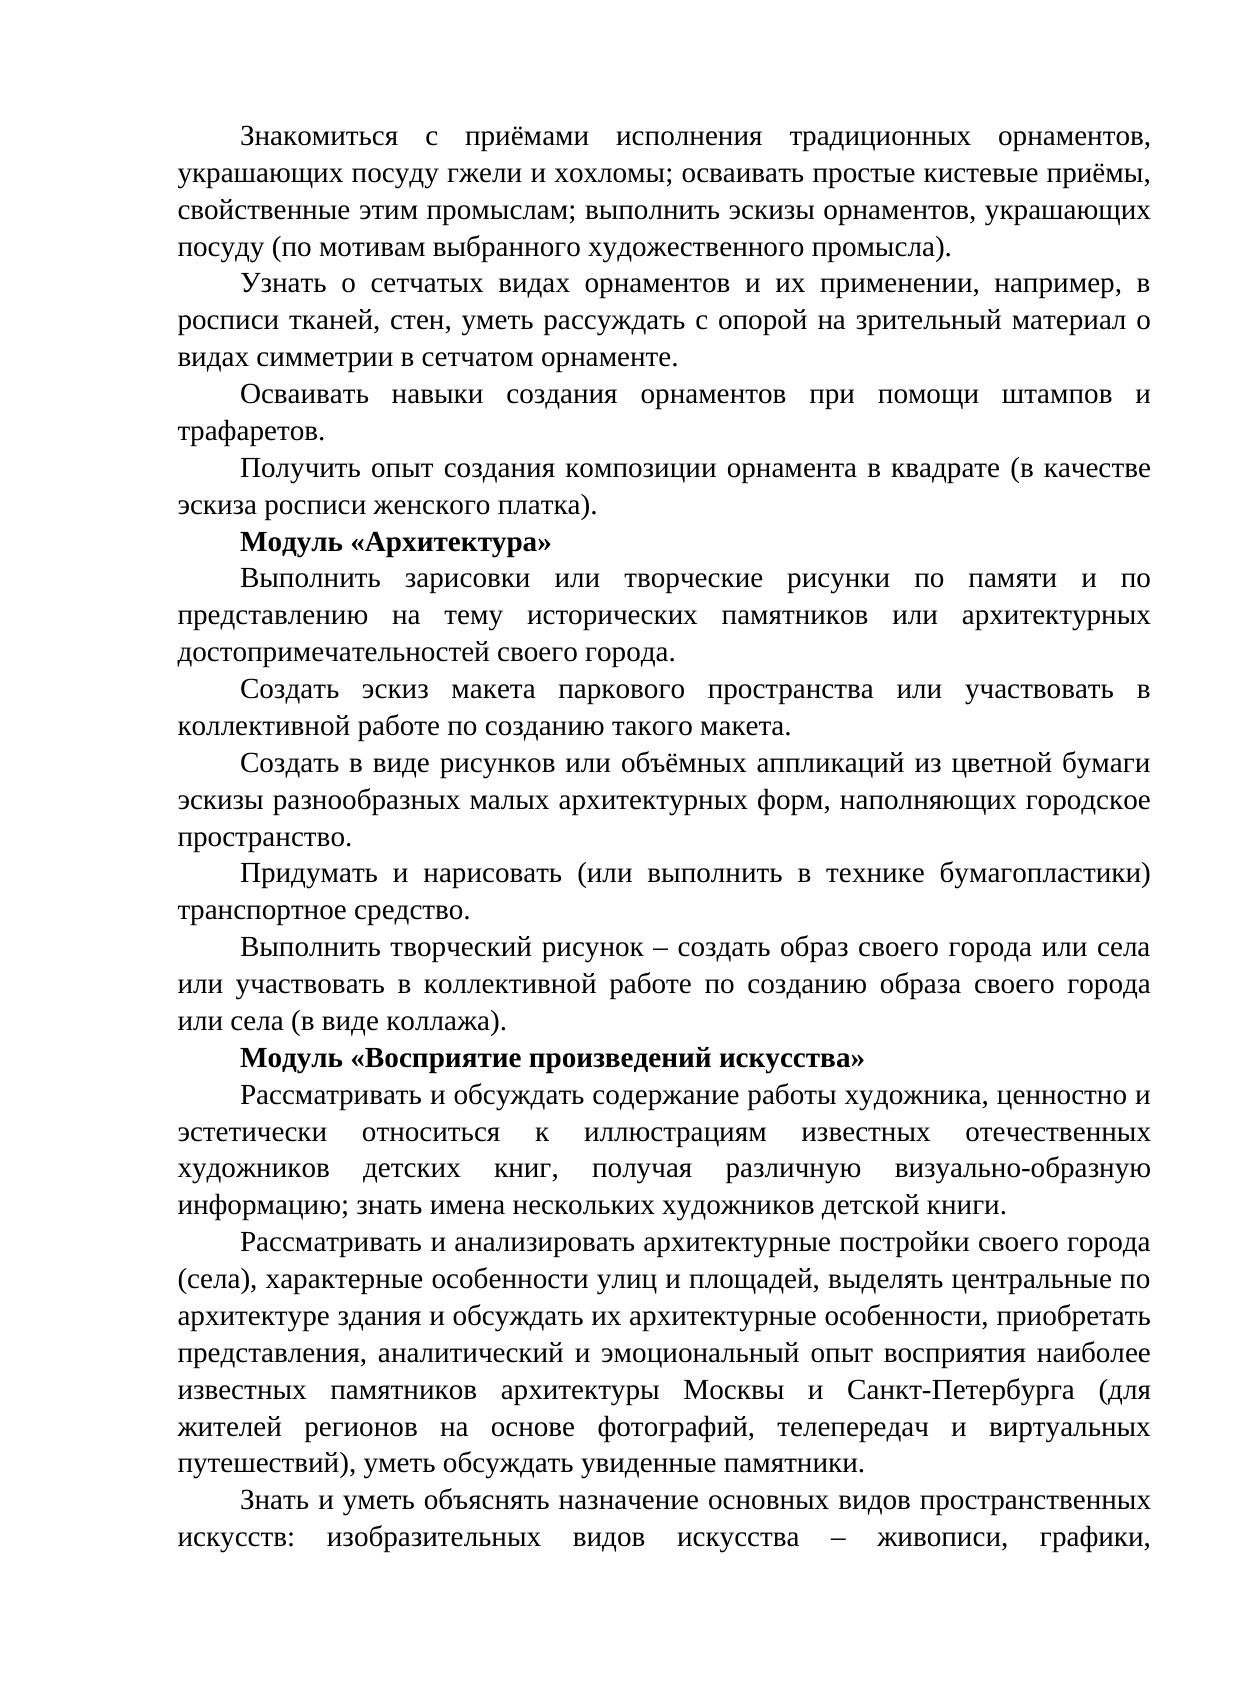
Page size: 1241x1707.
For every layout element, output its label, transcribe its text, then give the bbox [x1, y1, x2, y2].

text Создать эскиз макета паркового пространства или участвовать в коллективной работе по созданию такого макета. [177, 671, 1152, 742]
text Модуль «Восприятие произведений искусства» [177, 1040, 1152, 1073]
text Узнать о сетчатых видах орнаментов и их применении, например, в росписи тканей, стен, уметь рассуждать с опорой на зрительный материал о видах симметрии в сетчатом орнаменте. [177, 266, 1152, 373]
text Создать в виде рисунков или объёмных аппликаций из цветной бумаги эскизы разнообразных малых архитектурных форм, наполняющих городское пространство. [177, 745, 1152, 852]
text Придумать и нарисовать (или выполнить в технике бумагопластики) транспортное средство. [177, 856, 1152, 926]
text Модуль «Архитектура» [177, 524, 1152, 557]
text Рассматривать и анализировать архитектурные постройки своего города (села), характерные особенности улиц и площадей, выделять центральные по архитектуре здания и обсуждать их архитектурные особенности, приобретать представления, аналитический и эмоциональный опыт восприятия наиболее известных памятников архитектуры Москвы и Санкт-Петербурга (для жителей регионов на основе фотографий, телепередач и виртуальных путешествий), уметь обсуждать увиденные памятники. [177, 1224, 1152, 1479]
text Знакомиться с приёмами исполнения традиционных орнаментов, украшающих посуду гжели и хохломы; осваивать простые кистевые приёмы, свойственные этим промыслам; выполнить эскизы орнаментов, украшающих посуду (по мотивам выбранного художественного промысла). [177, 118, 1152, 262]
text Рассматривать и обсуждать содержание работы художника, ценностно и эстетически относиться к иллюстрациям известных отечественных художников детских книг, получая различную визуально-образную информацию; знать имена нескольких художников детской книги. [177, 1077, 1152, 1221]
text Осваивать навыки создания орнаментов при помощи штампов и трафаретов. [177, 376, 1152, 447]
text Выполнить зарисовки или творческие рисунки по памяти и по представлению на тему исторических памятников или архитектурных достопримечательностей своего города. [177, 561, 1152, 668]
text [177, 1482, 1152, 1553]
text Выполнить творческий рисунок – создать образ своего города или села или участвовать в коллективной работе по созданию образа своего города или села (в виде коллажа). [177, 929, 1152, 1037]
text Получить опыт создания композиции орнамента в квадрате (в качестве эскиза росписи женского платка). [177, 450, 1152, 520]
